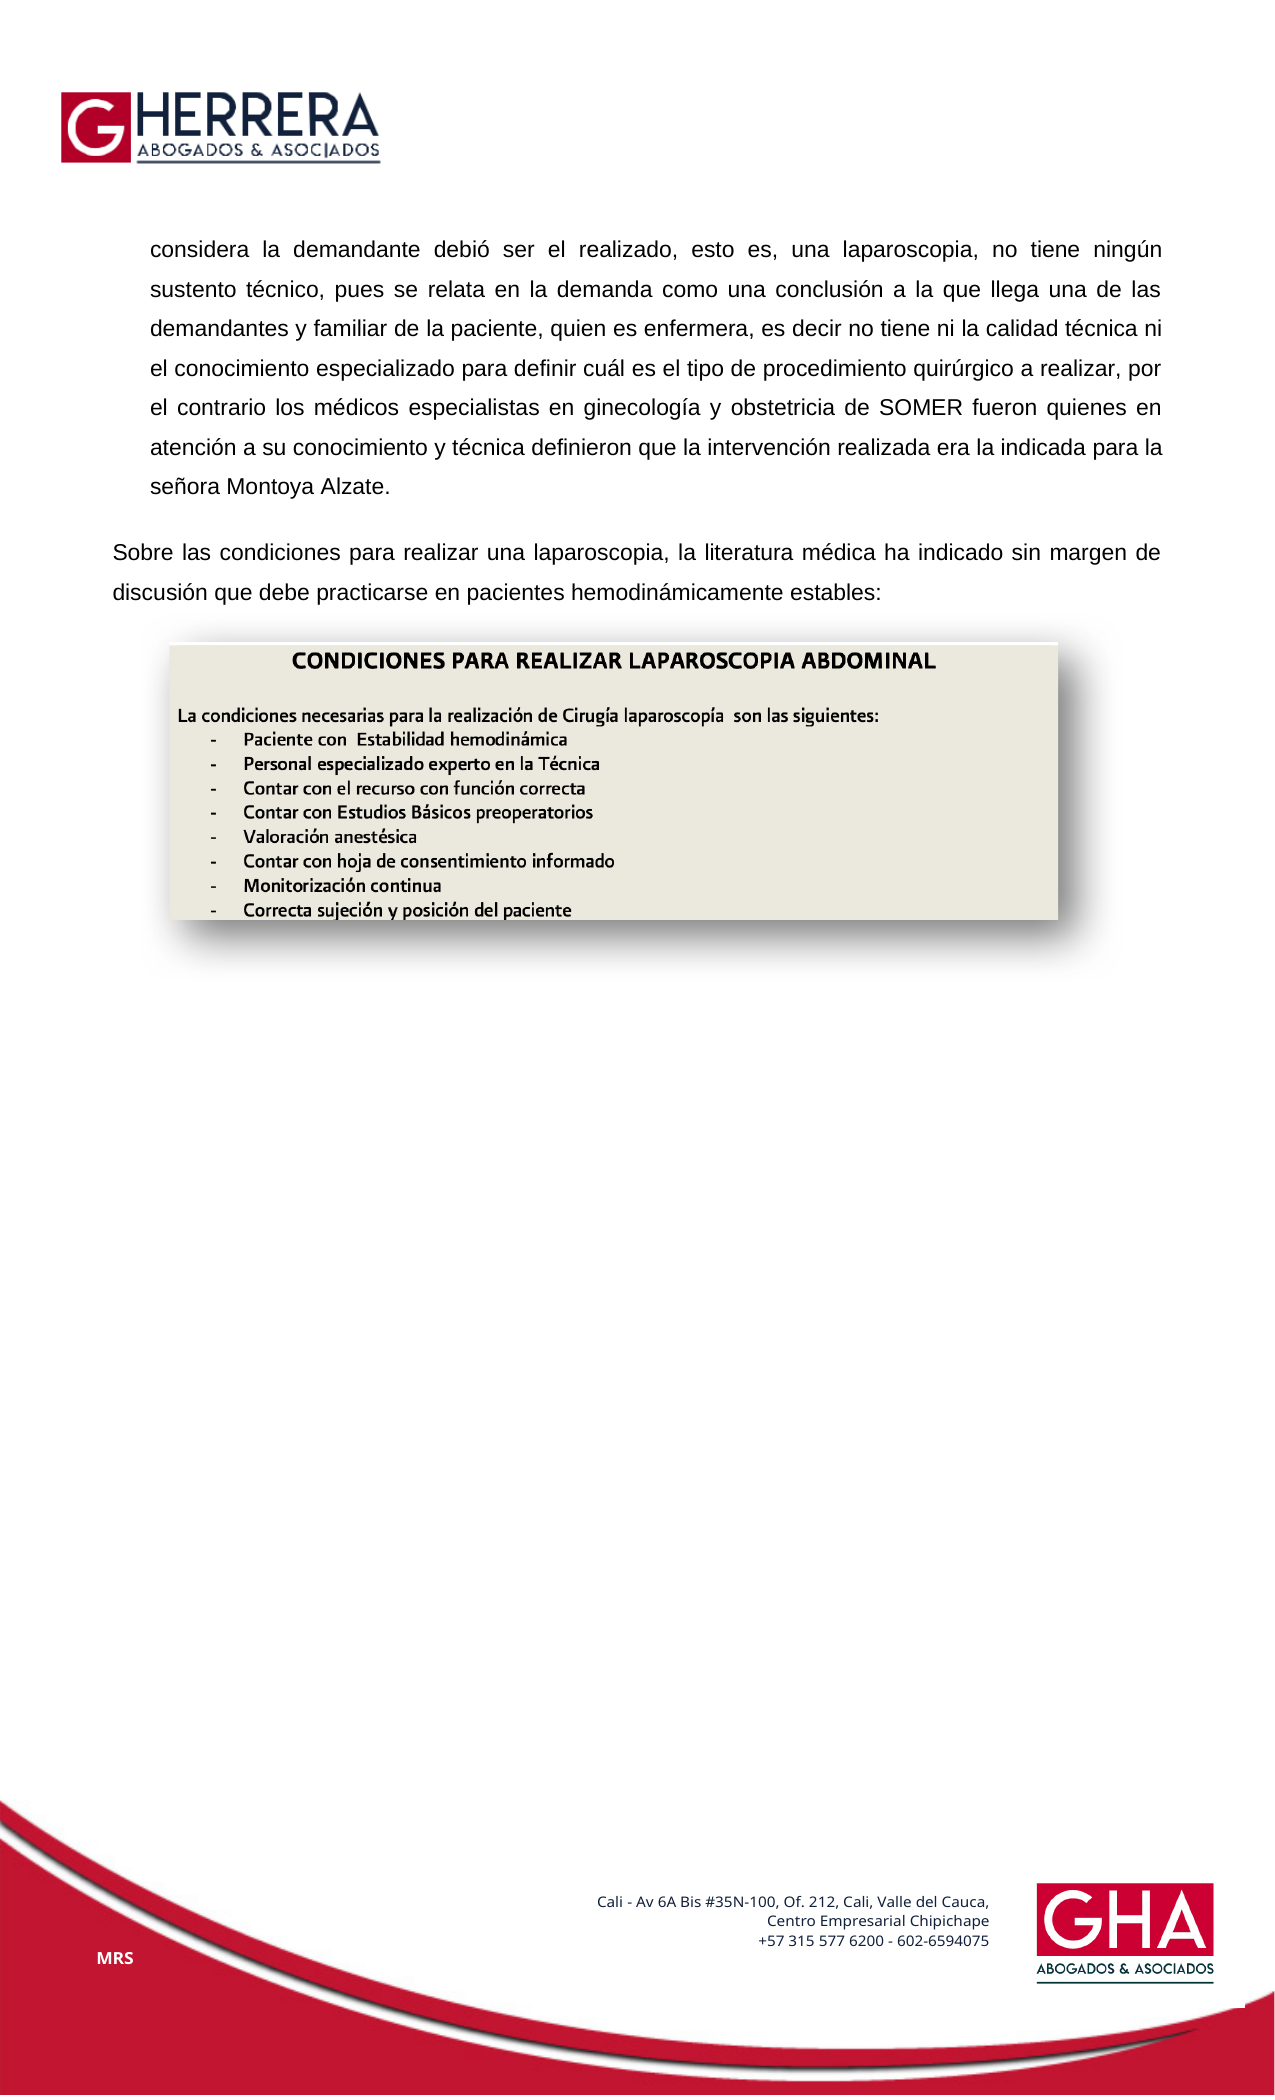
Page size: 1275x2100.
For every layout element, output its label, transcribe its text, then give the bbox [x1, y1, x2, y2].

picture [0, 1787, 1275, 2095]
text Sobre las condiciones para realizar una laparoscopia, la literatura médica ha indicado sin margen de discusión que debe practicarse en pacientes hemodinámicamente estables: [112, 539, 1163, 605]
picture [169, 642, 1059, 920]
picture [58, 89, 382, 166]
